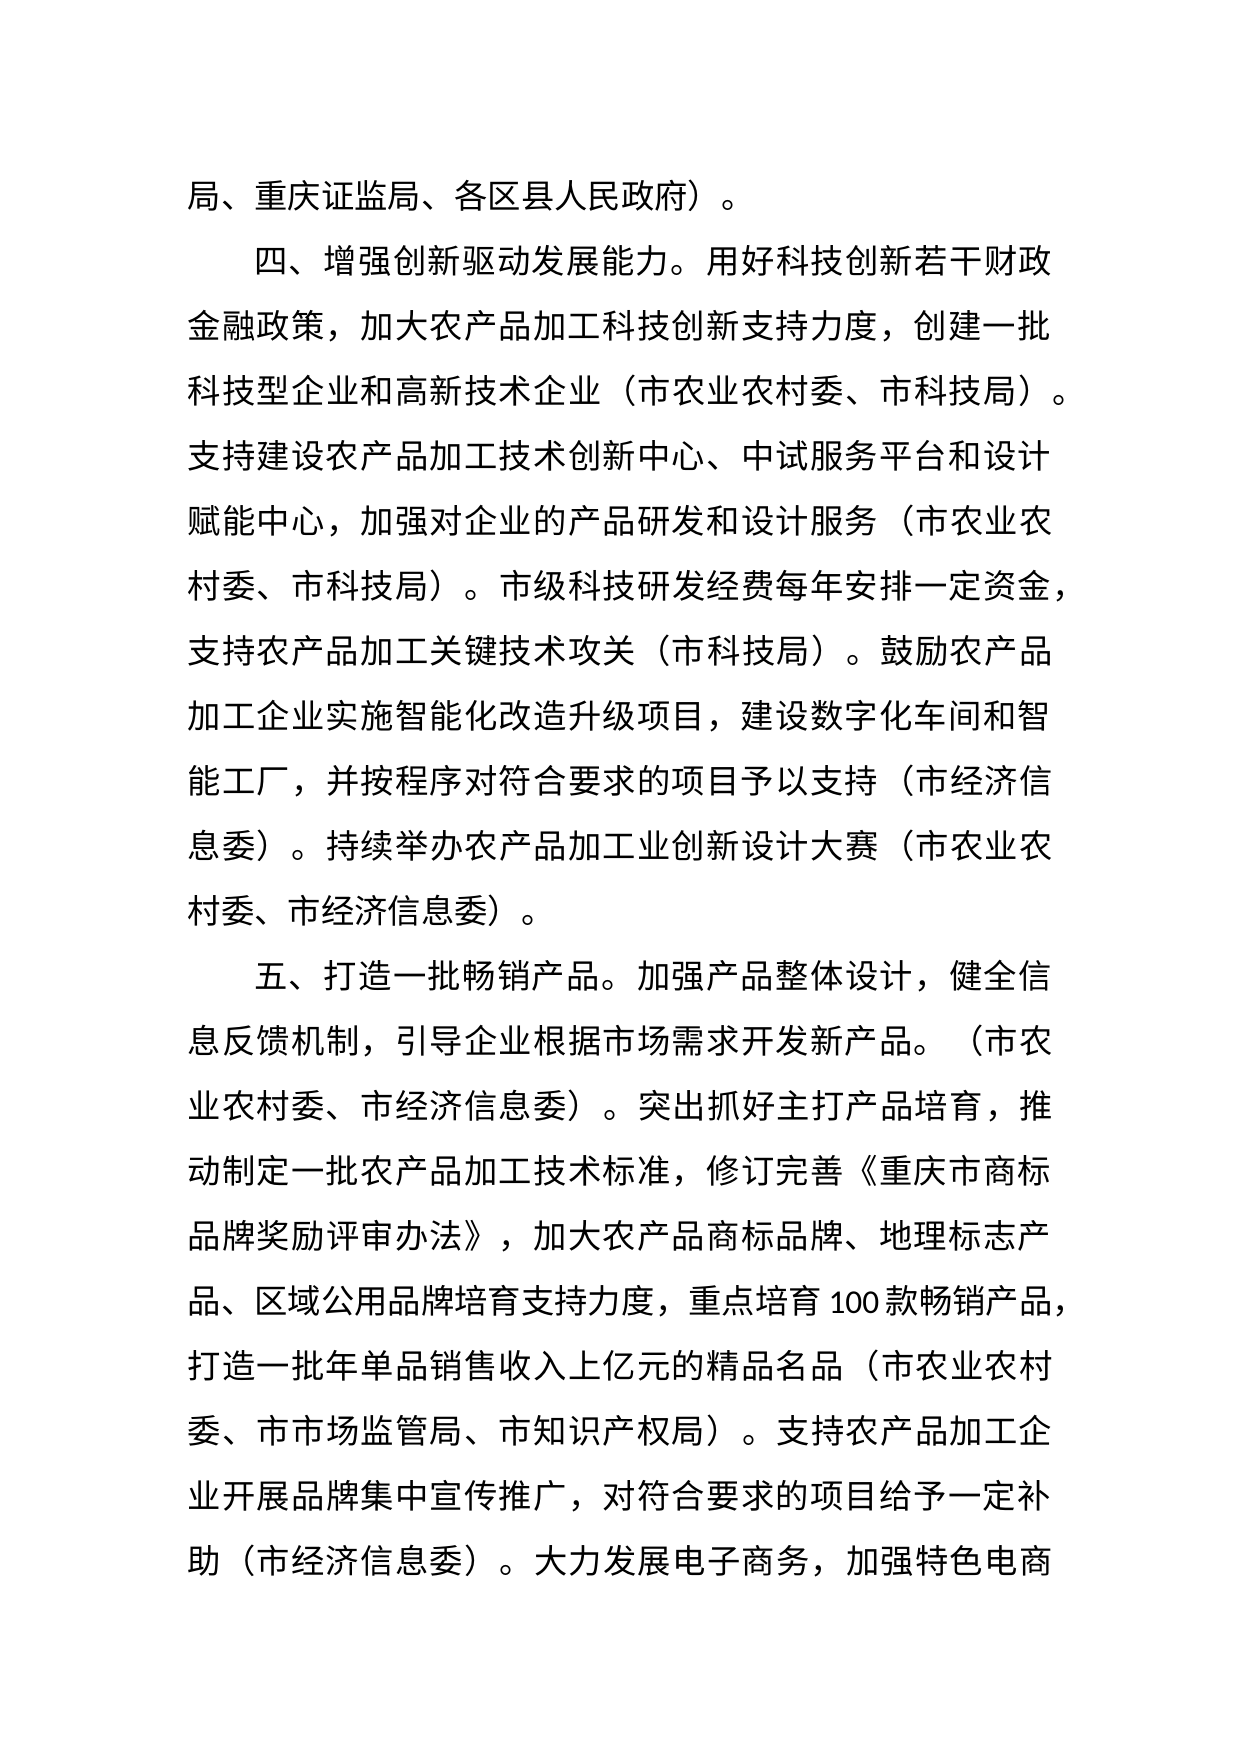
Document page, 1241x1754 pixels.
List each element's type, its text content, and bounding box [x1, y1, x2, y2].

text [187, 162, 1053, 227]
text 四、增强创新驱动发展能力。用好科技创新若干财政金融政策，加大农产品加工科技创新支持力度，创建一批科技型企业和高新技术企业（市农业农村委、市科技局）。支持建设农产品加工技术创新中心、中试服务平台和设计赋能中心，加强对企业的产品研发和设计服务（市农业农村委、市科技局）。市级科技研发经费每年安排一定资金，支持农产品加工关键技术攻关（市科技局）。鼓励农产品加工企业实施智能化改造升级项目，建设数字化车间和智能工厂，并按程序对符合要求的项目予以支持（市经济信息委）。持续举办农产品加工业创新设计大赛（市农业农村委、市经济信息委）。 [187, 227, 1053, 942]
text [187, 942, 1053, 1592]
